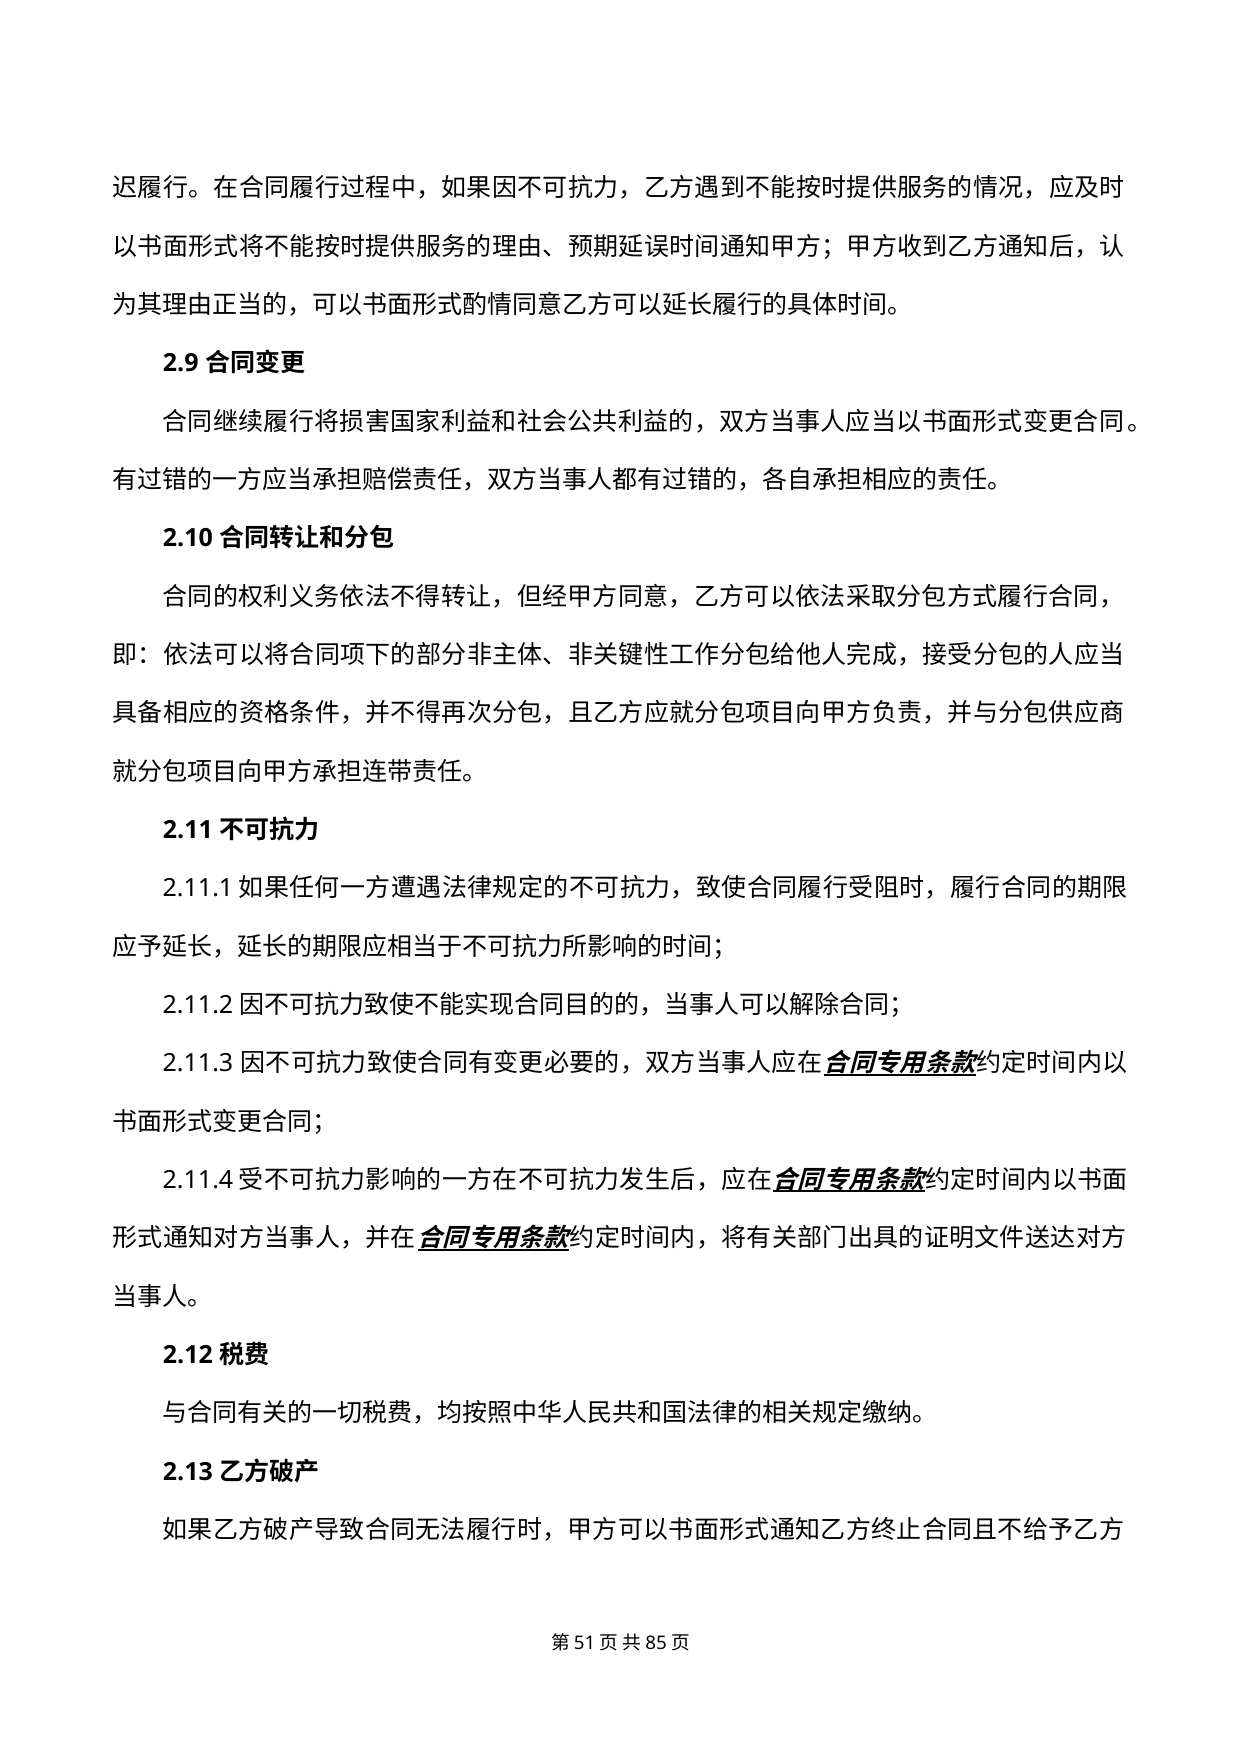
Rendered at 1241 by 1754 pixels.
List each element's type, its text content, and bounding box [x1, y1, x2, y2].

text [112, 1492, 1128, 1550]
text 2.13 乙方破产 [112, 1433, 1128, 1492]
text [112, 150, 1128, 325]
text 2.11.1如果任何一方遭遇法律规定的不可抗力，致使合同履行受阻时，履行合同的期限应予延长，延长的期限应相当于不可抗力所影响的时间； [112, 850, 1128, 967]
text 2.11.3 因不可抗力致使合同有变更必要的，双方当事人应在合同专用条款约定时间内以书面形式变更合同； [112, 1025, 1128, 1142]
text 2.11.4受不可抗力影响的一方在不可抗力发生后，应在合同专用条款约定时间内以书面形式通知对方当事人，并在合同专用条款约定时间内，将有关部门出具的证明文件送达对方当事人。 [112, 1142, 1128, 1317]
text 2.9 合同变更 [112, 325, 1128, 383]
text 2.11.2 因不可抗力致使不能实现合同目的的，当事人可以解除合同； [112, 967, 1128, 1025]
text 与合同有关的一切税费，均按照中华人民共和国法律的相关规定缴纳。 [112, 1375, 1128, 1433]
text 合同继续履行将损害国家利益和社会公共利益的，双方当事人应当以书面形式变更合同。有过错的一方应当承担赔偿责任，双方当事人都有过错的，各自承担相应的责任。 [112, 383, 1128, 500]
text 2.12 税费 [112, 1317, 1128, 1375]
text 2.10 合同转让和分包 [112, 500, 1128, 558]
text 合同的权利义务依法不得转让，但经甲方同意，乙方可以依法采取分包方式履行合同，即：依法可以将合同项下的部分非主体、非关键性工作分包给他人完成，接受分包的人应当具备相应的资格条件，并不得再次分包，且乙方应就分包项目向甲方负责，并与分包供应商就分包项目向甲方承担连带责任。 [112, 558, 1128, 792]
text 2.11 不可抗力 [112, 792, 1128, 850]
